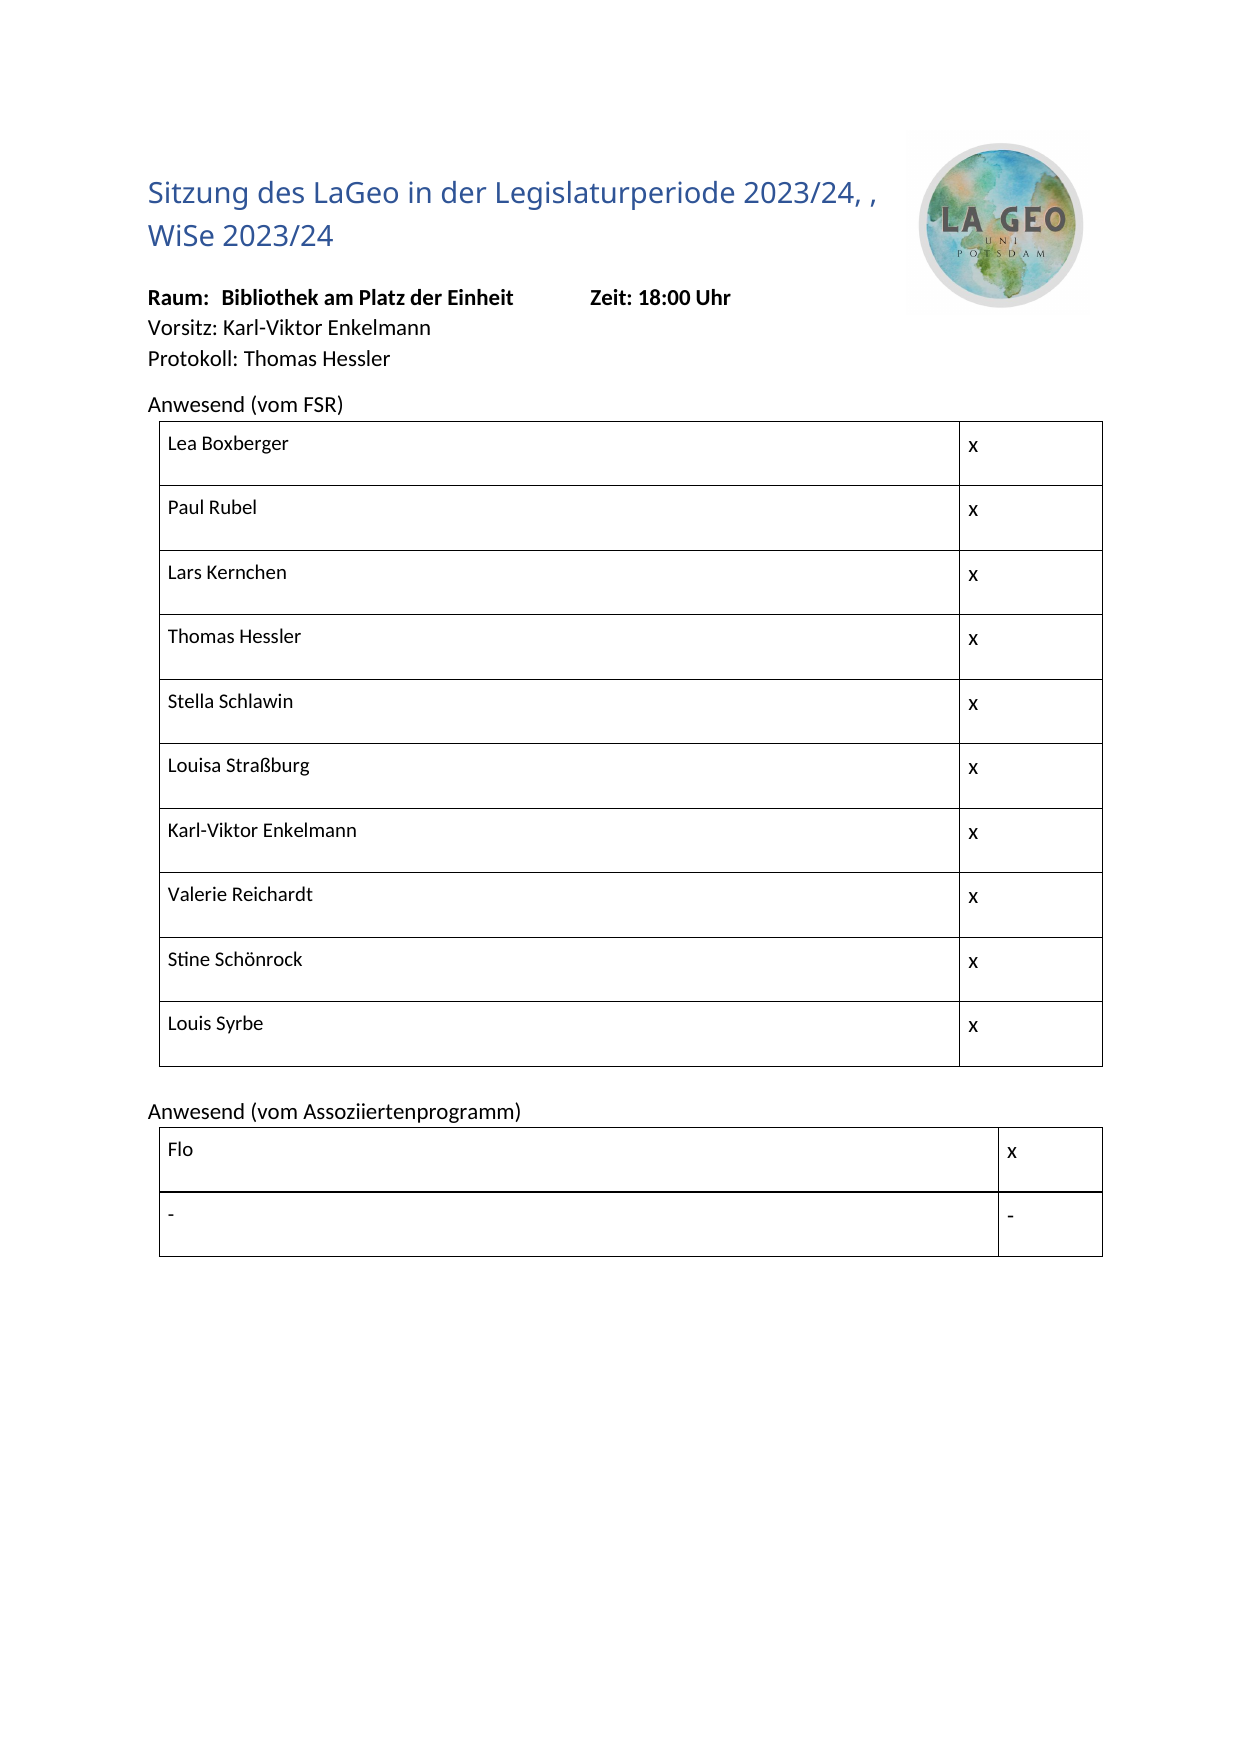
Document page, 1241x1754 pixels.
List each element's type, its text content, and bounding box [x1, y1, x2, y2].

table_cell Thomas Hessler [160, 615, 959, 679]
table_cell Louis Syrbe [160, 1002, 959, 1066]
text Protokoll: Thomas Hessler [148, 344, 1093, 372]
table_cell x [960, 1002, 1102, 1066]
table_cell x [960, 680, 1102, 743]
table_header Lea Boxberger [160, 422, 959, 485]
table_cell Louisa Straßburg [160, 744, 959, 808]
table_cell Lars Kernchen [160, 551, 959, 614]
table_cell x [960, 938, 1102, 1001]
table_cell x [960, 486, 1102, 550]
table_cell x [960, 873, 1102, 937]
table_cell Stella Schlawin [160, 680, 959, 743]
text Vorsitz: Karl-Viktor Enkelmann [148, 313, 1093, 341]
table_cell - [999, 1193, 1102, 1256]
table_cell Paul Rubel [160, 486, 959, 550]
table_cell x [960, 809, 1102, 872]
table_cell Valerie Reichardt [160, 873, 959, 937]
table_cell Stine Schönrock [160, 938, 959, 1001]
table_cell x [960, 551, 1102, 614]
text Raum: Bibliothek am Platz der Einheit Zeit: 18:00 Uhr [148, 283, 906, 311]
table_cell - [160, 1193, 998, 1256]
table_header x [960, 422, 1102, 485]
table_cell x [960, 744, 1102, 808]
table_cell x [960, 615, 1102, 679]
table_cell Karl-Viktor Enkelmann [160, 809, 959, 872]
text Anwesend (vom FSR) [148, 391, 1093, 418]
subtitle Sitzung des LaGeo in der Legislaturperiode 2023/24, , WiSe 2023/24 [148, 173, 906, 255]
picture [906, 130, 1091, 315]
table_header x [999, 1128, 1102, 1191]
text Anwesend (vom Assoziiertenprogramm) [148, 1097, 1093, 1125]
table_header Flo [160, 1128, 998, 1191]
